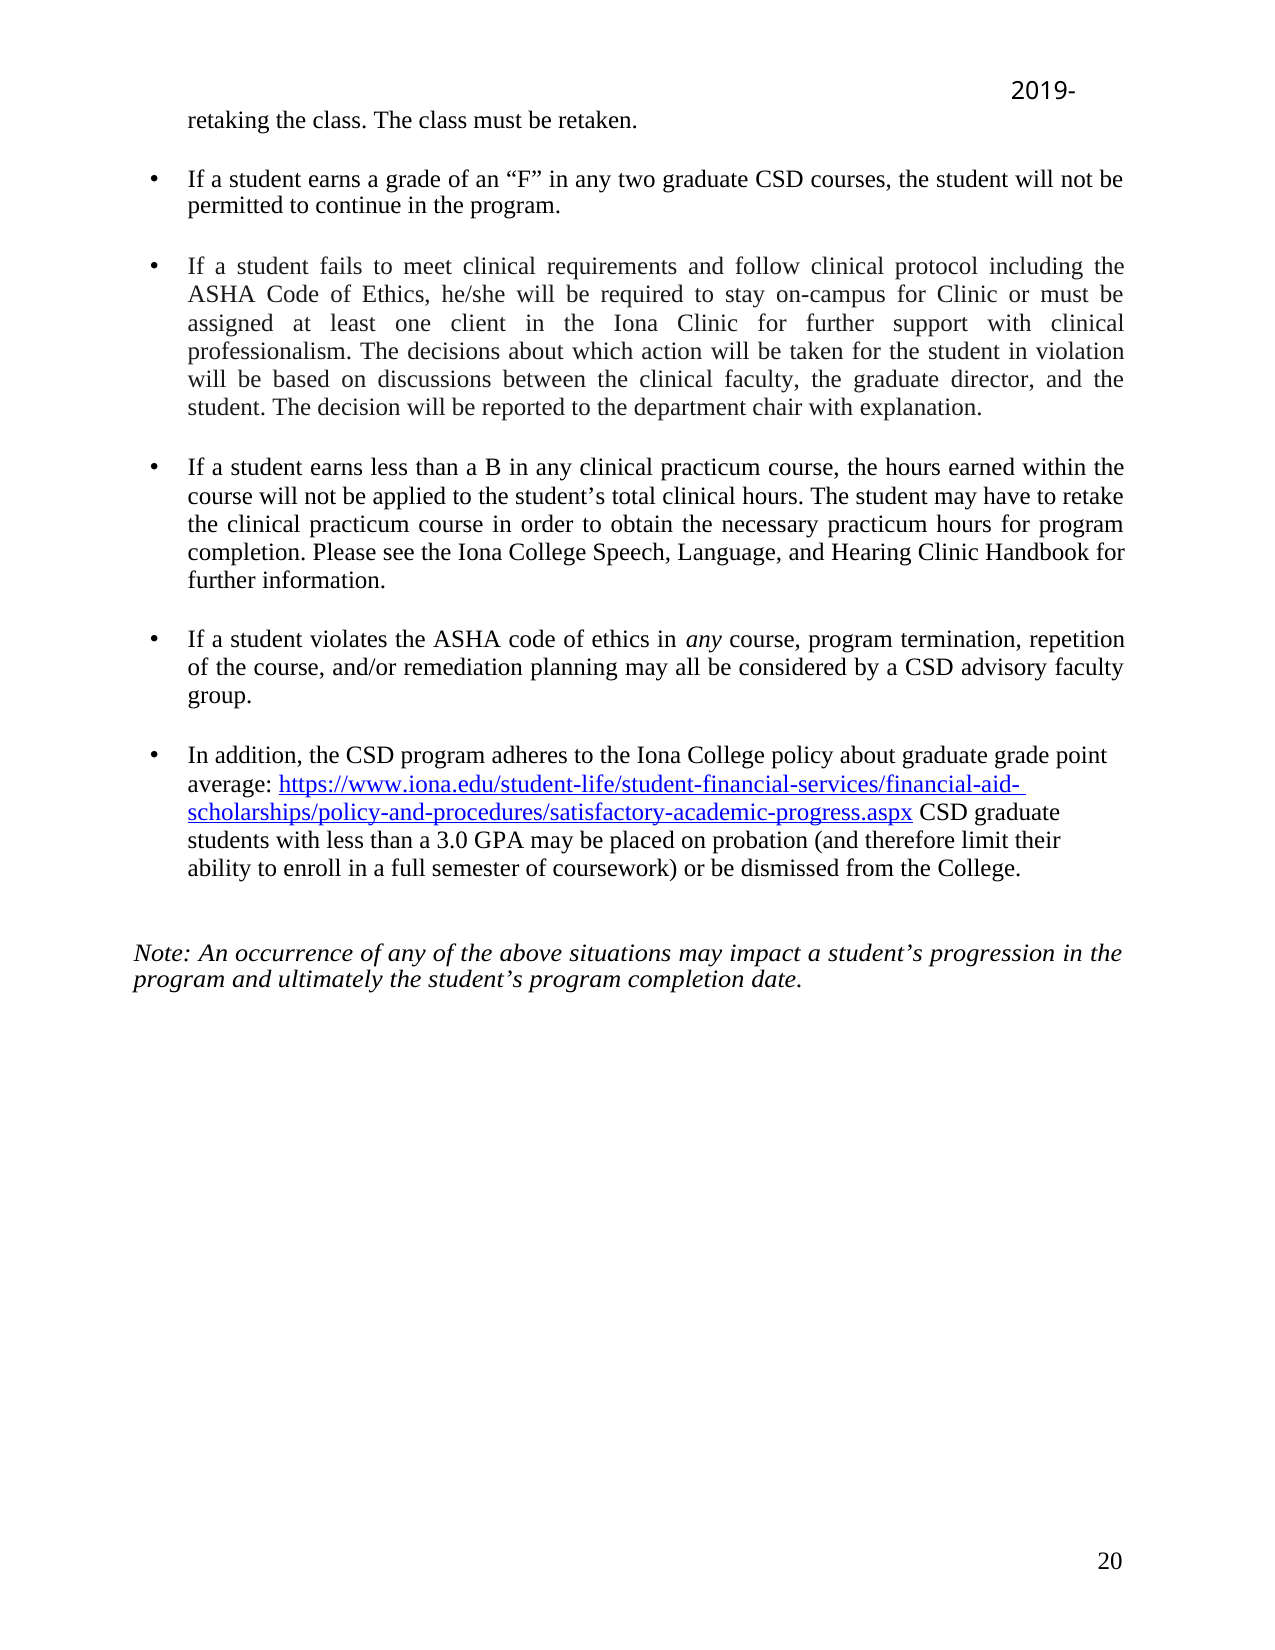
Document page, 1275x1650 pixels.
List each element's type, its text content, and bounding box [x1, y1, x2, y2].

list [150, 106, 1125, 134]
list If a student earns less than a B in any clinical practicum course, the hours earned within the course will not be applied to the student’s total clinical hours. The student may have to retake the clinical practicum course in order to obtain the necessary practicum hours for program completion. Please see the Iona College Speech, Language, and Hearing Clinic Handbook for further information. [150, 453, 1126, 594]
list In addition, the CSD program adheres to the Iona College policy about graduate grade point average: https://www.iona.edu/student-life/student-financial-services/financial-aid- scholarships/policy-and-procedures/satisfactory-academic-progress.aspx CSD graduate students with less than a 3.0 GPA may be placed on probation (and therefore limit their ability to enroll in a full semester of coursework) or be dismissed from the College. [150, 741, 1108, 882]
list If a student violates the ASHA code of ethics in any course, program termination, repetition of the course, and/or remediation planning may all be considered by a CSD advisory faculty group. [150, 626, 1126, 708]
list If a student fails to meet clinical requirements and follow clinical protocol including the ASHA Code of Ethics, he/she will be required to stay on-campus for Clinic or must be assigned at least one client in the Iona Clinic for further support with clinical professionalism. The decisions about which action will be taken for the student in violation will be based on discussions between the clinical faculty, the graduate director, and the student. The decision will be reported to the department chair with explanation. [150, 252, 1125, 421]
text Note: An occurrence of any of the above situations may impact a student’s progression in the program and ultimately the student’s program completion date. [133, 940, 1125, 993]
list If a student earns a grade of an “F” in any two graduate CSD courses, the student will not be permitted to continue in the program. [150, 167, 1125, 219]
